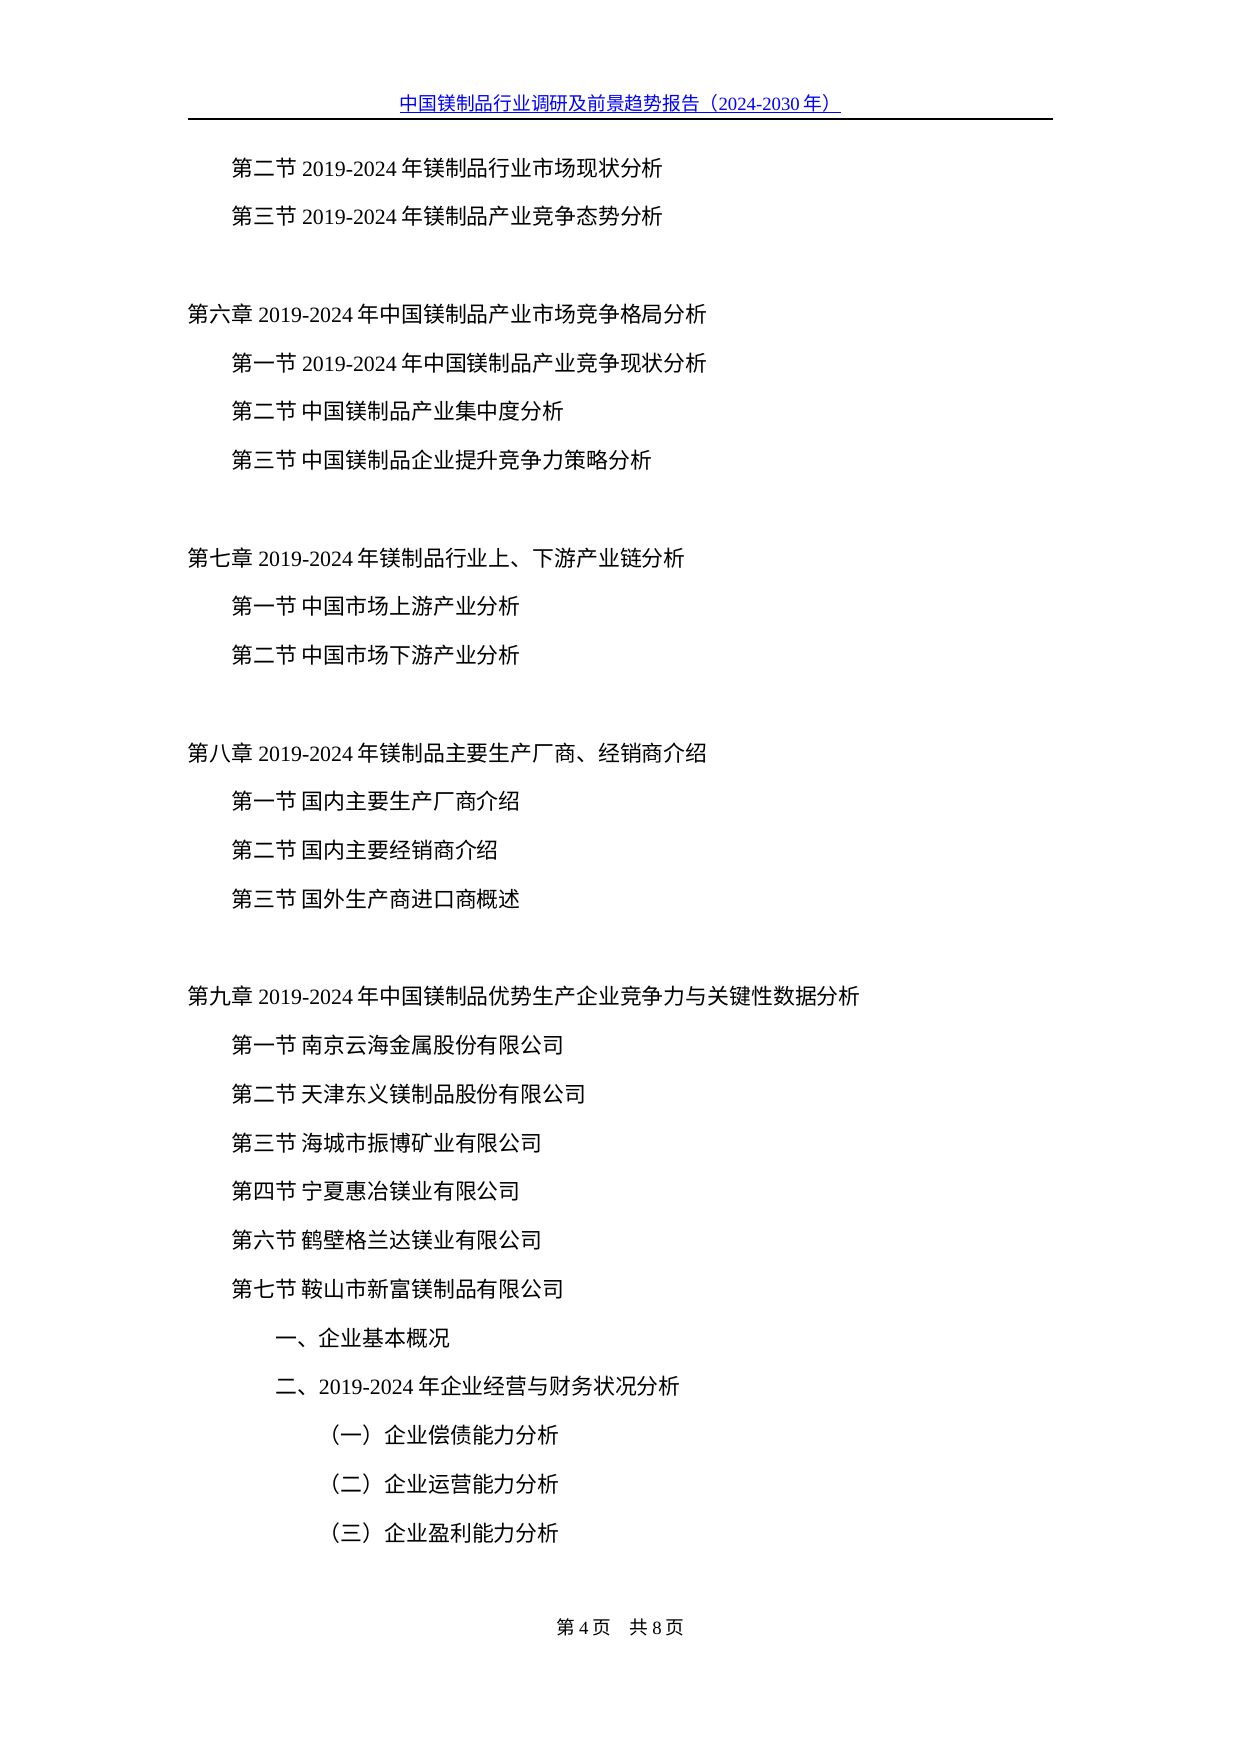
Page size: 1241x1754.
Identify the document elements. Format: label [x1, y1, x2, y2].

text [187, 150, 1053, 1548]
